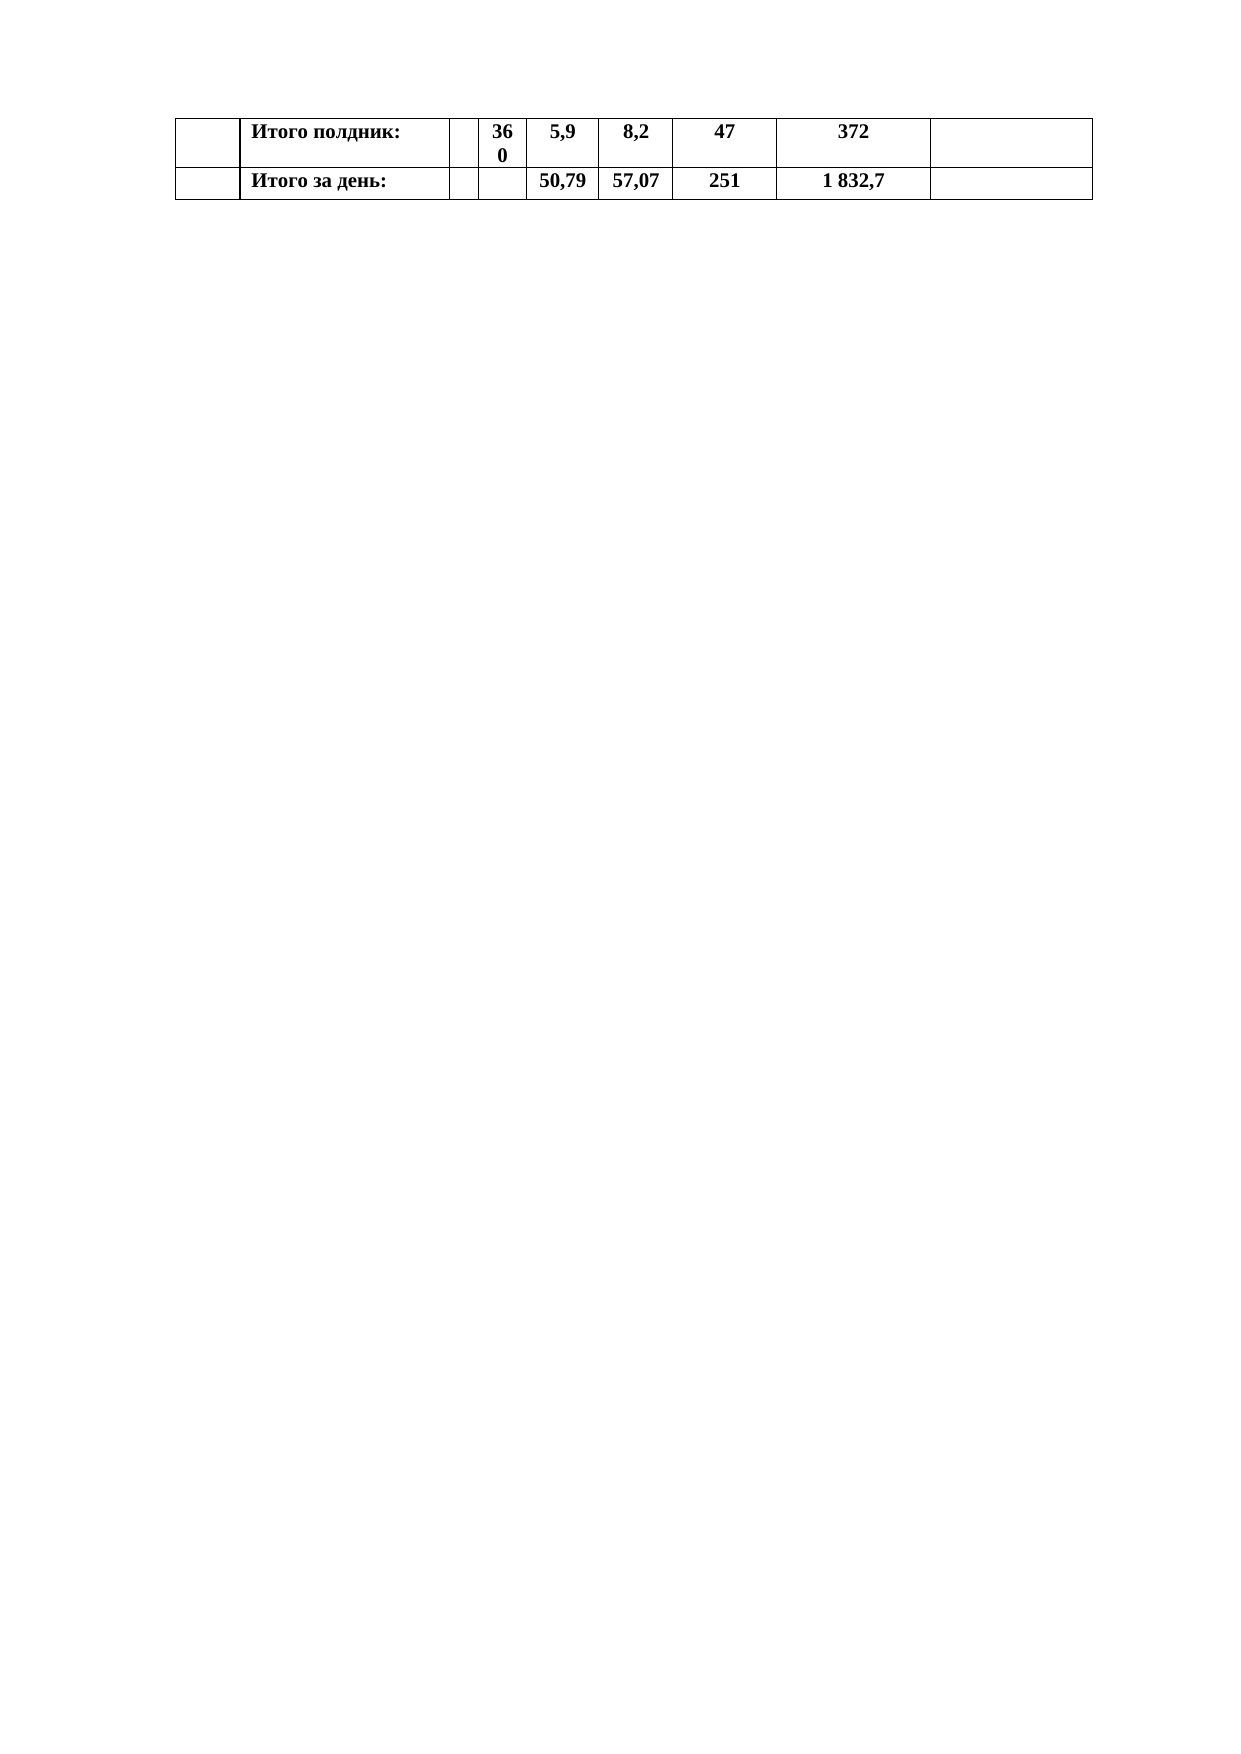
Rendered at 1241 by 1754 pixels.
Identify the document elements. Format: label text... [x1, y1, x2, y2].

table_cell [931, 119, 1092, 167]
table_cell 5,9 [527, 119, 598, 167]
table_cell 50,79 [527, 168, 598, 198]
table_cell Итого полдник: [241, 119, 449, 167]
table_cell 47 [673, 119, 776, 167]
table_cell [176, 119, 239, 167]
table_cell 1 832,7 [777, 168, 930, 198]
table_cell [450, 168, 478, 198]
table_cell Итого за день: [241, 168, 449, 198]
table_cell 251 [673, 168, 776, 198]
table_cell 57,07 [599, 168, 672, 198]
table_cell 360 [479, 119, 526, 167]
table_cell [450, 119, 478, 167]
table_cell 372 [777, 119, 930, 167]
table_cell [176, 168, 239, 198]
table_cell [479, 168, 526, 198]
table_cell [931, 168, 1092, 198]
table_cell 8,2 [599, 119, 672, 167]
